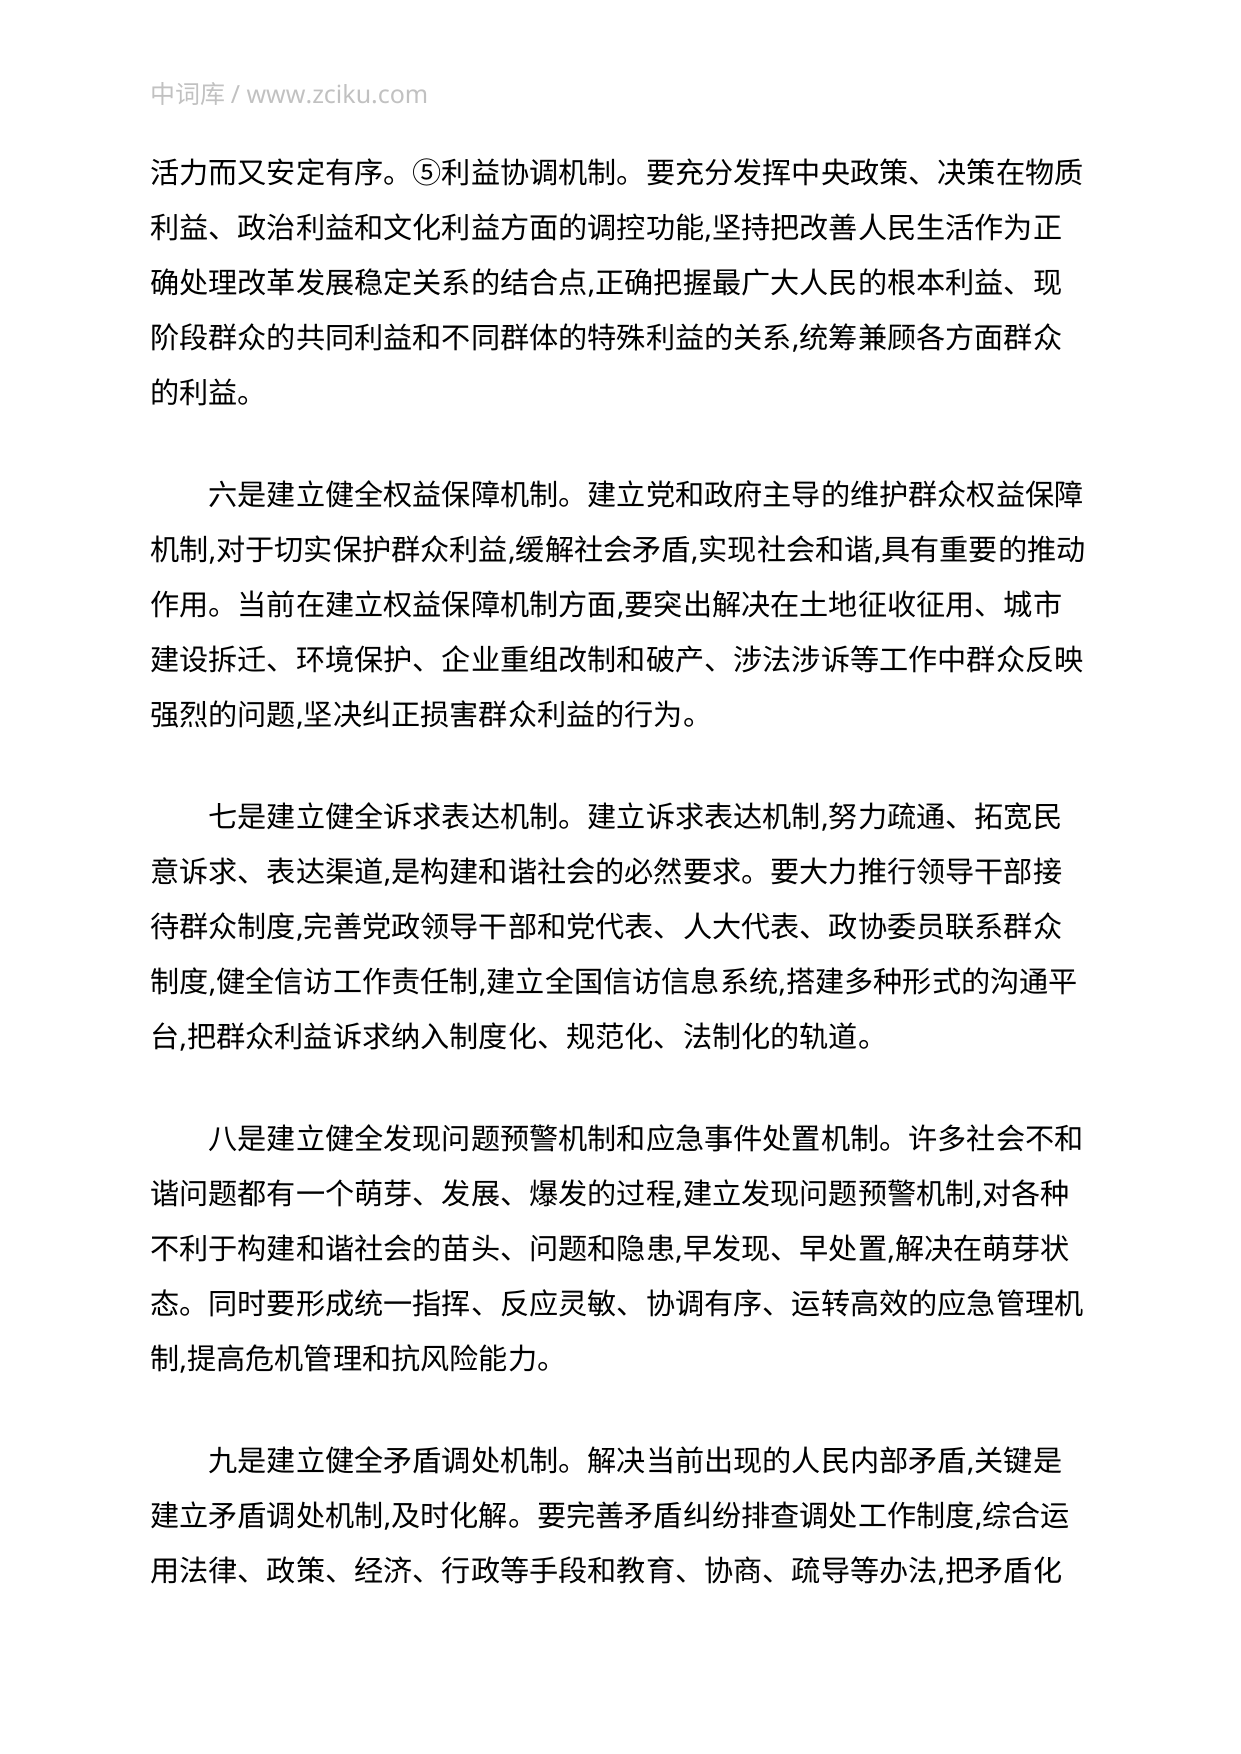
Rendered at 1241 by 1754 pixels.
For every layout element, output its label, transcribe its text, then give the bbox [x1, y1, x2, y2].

text 八是建立健全发现问题预警机制和应急事件处置机制。许多社会不和谐问题都有一个萌芽、发展、爆发的过程,建立发现问题预警机制,对各种不利于构建和谐社会的苗头、问题和隐患,早发现、早处置,解决在萌芽状态。同时要形成统一指挥、反应灵敏、协调有序、运转高效的应急管理机制,提高危机管理和抗风险能力。 [150, 1115, 1090, 1378]
text 七是建立健全诉求表达机制。建立诉求表达机制,努力疏通、拓宽民意诉求、表达渠道,是构建和谐社会的必然要求。要大力推行领导干部接待群众制度,完善党政领导干部和党代表、人大代表、政协委员联系群众制度,健全信访工作责任制,建立全国信访信息系统,搭建多种形式的沟通平台,把群众利益诉求纳入制度化、规范化、法制化的轨道。 [150, 793, 1090, 1056]
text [150, 1437, 1090, 1589]
text 六是建立健全权益保障机制。建立党和政府主导的维护群众权益保障机制,对于切实保护群众利益,缓解社会矛盾,实现社会和谐,具有重要的推动作用。当前在建立权益保障机制方面,要突出解决在土地征收征用、城市建设拆迁、环境保护、企业重组改制和破产、涉法涉诉等工作中群众反映强烈的问题,坚决纠正损害群众利益的行为。 [150, 472, 1090, 734]
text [150, 150, 1090, 412]
